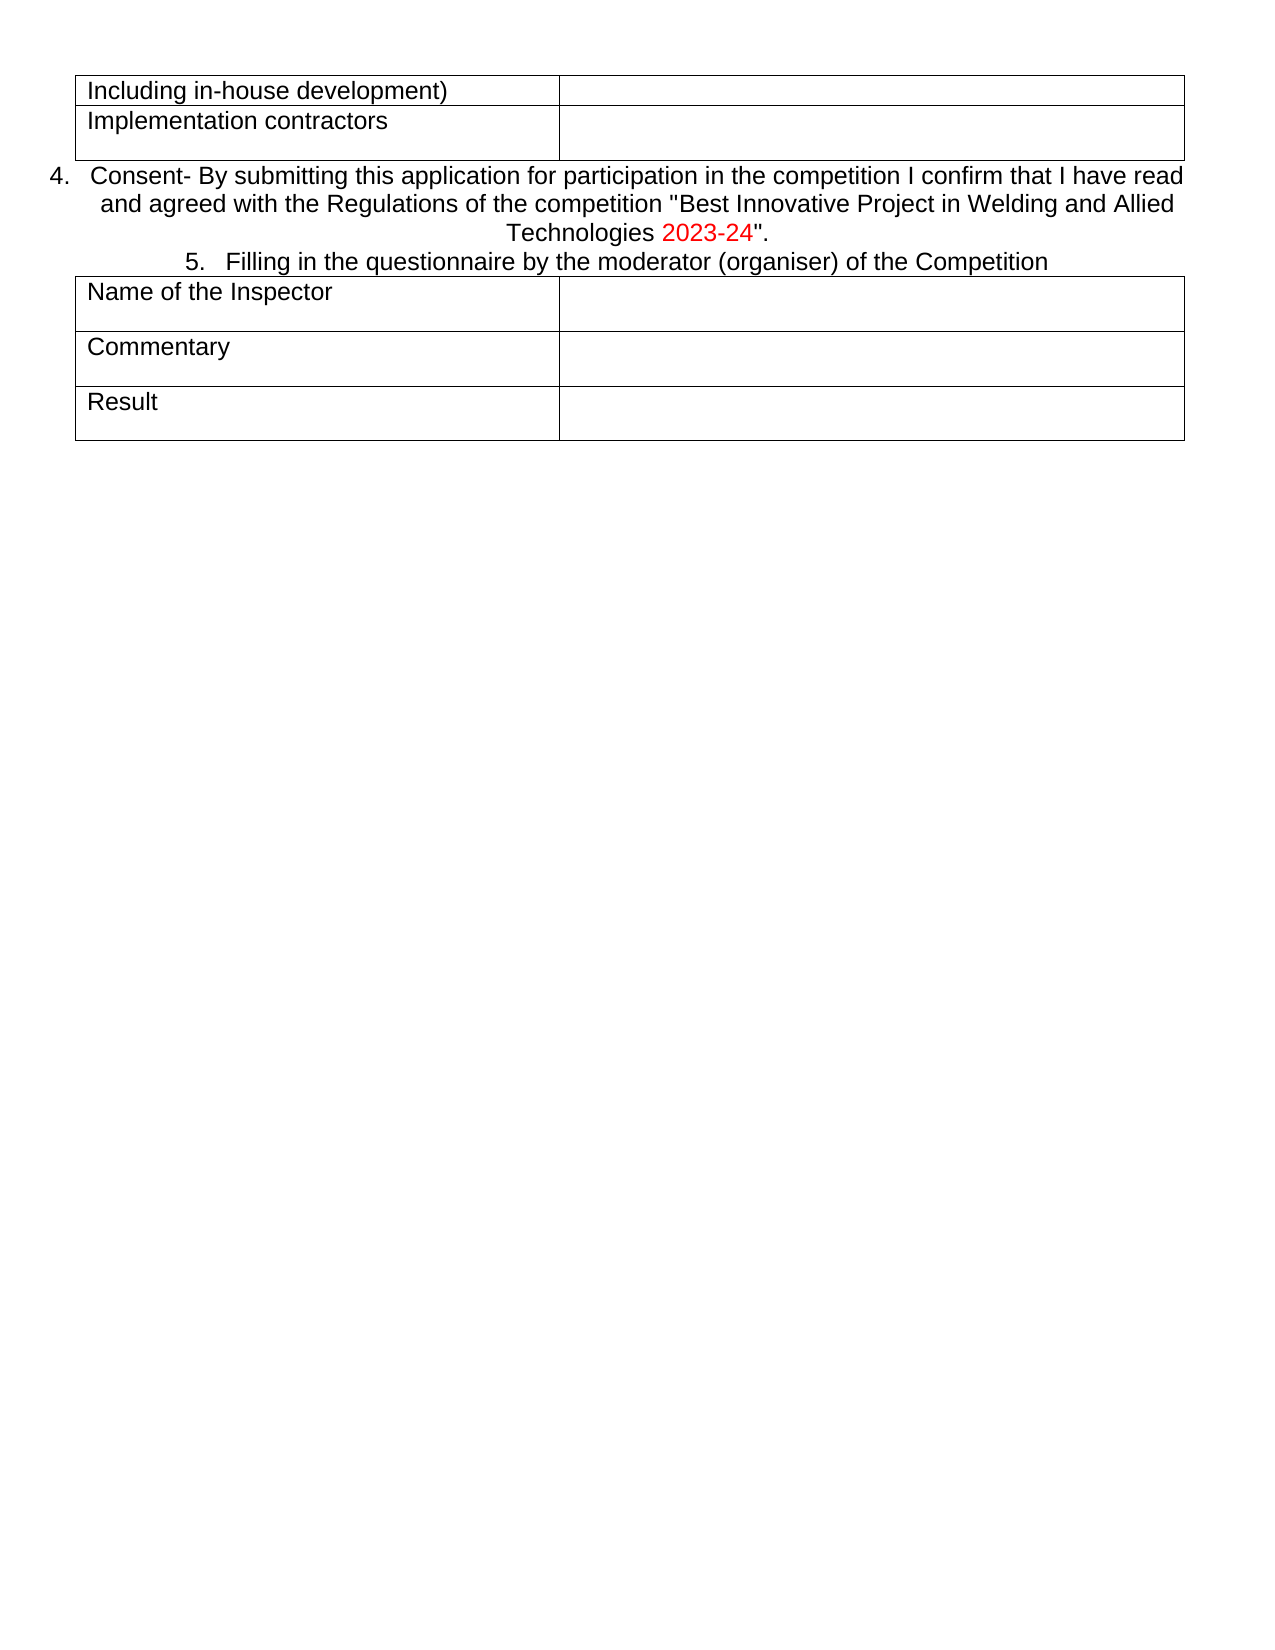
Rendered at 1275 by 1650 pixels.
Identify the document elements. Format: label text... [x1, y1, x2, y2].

table_cell [560, 106, 1184, 160]
list Filling in the questionnaire by the moderator (organiser) of the Competition [34, 247, 1200, 276]
list Consent- By submitting this application for participation in the competition I confirm that I have read and agreed with the Regulations of the competition "Best Innovative Project in Welding and Allied Technologies 2023-24". [34, 161, 1200, 247]
table_header [560, 277, 1184, 331]
table_header Name of the Inspector [76, 277, 559, 331]
table_cell Commentary [76, 332, 559, 386]
table_cell [560, 387, 1184, 440]
table_cell Result [76, 387, 559, 440]
table_cell [560, 76, 1184, 105]
table_cell Implementation contractors [76, 106, 559, 160]
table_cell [76, 76, 559, 105]
table_cell [560, 332, 1184, 386]
